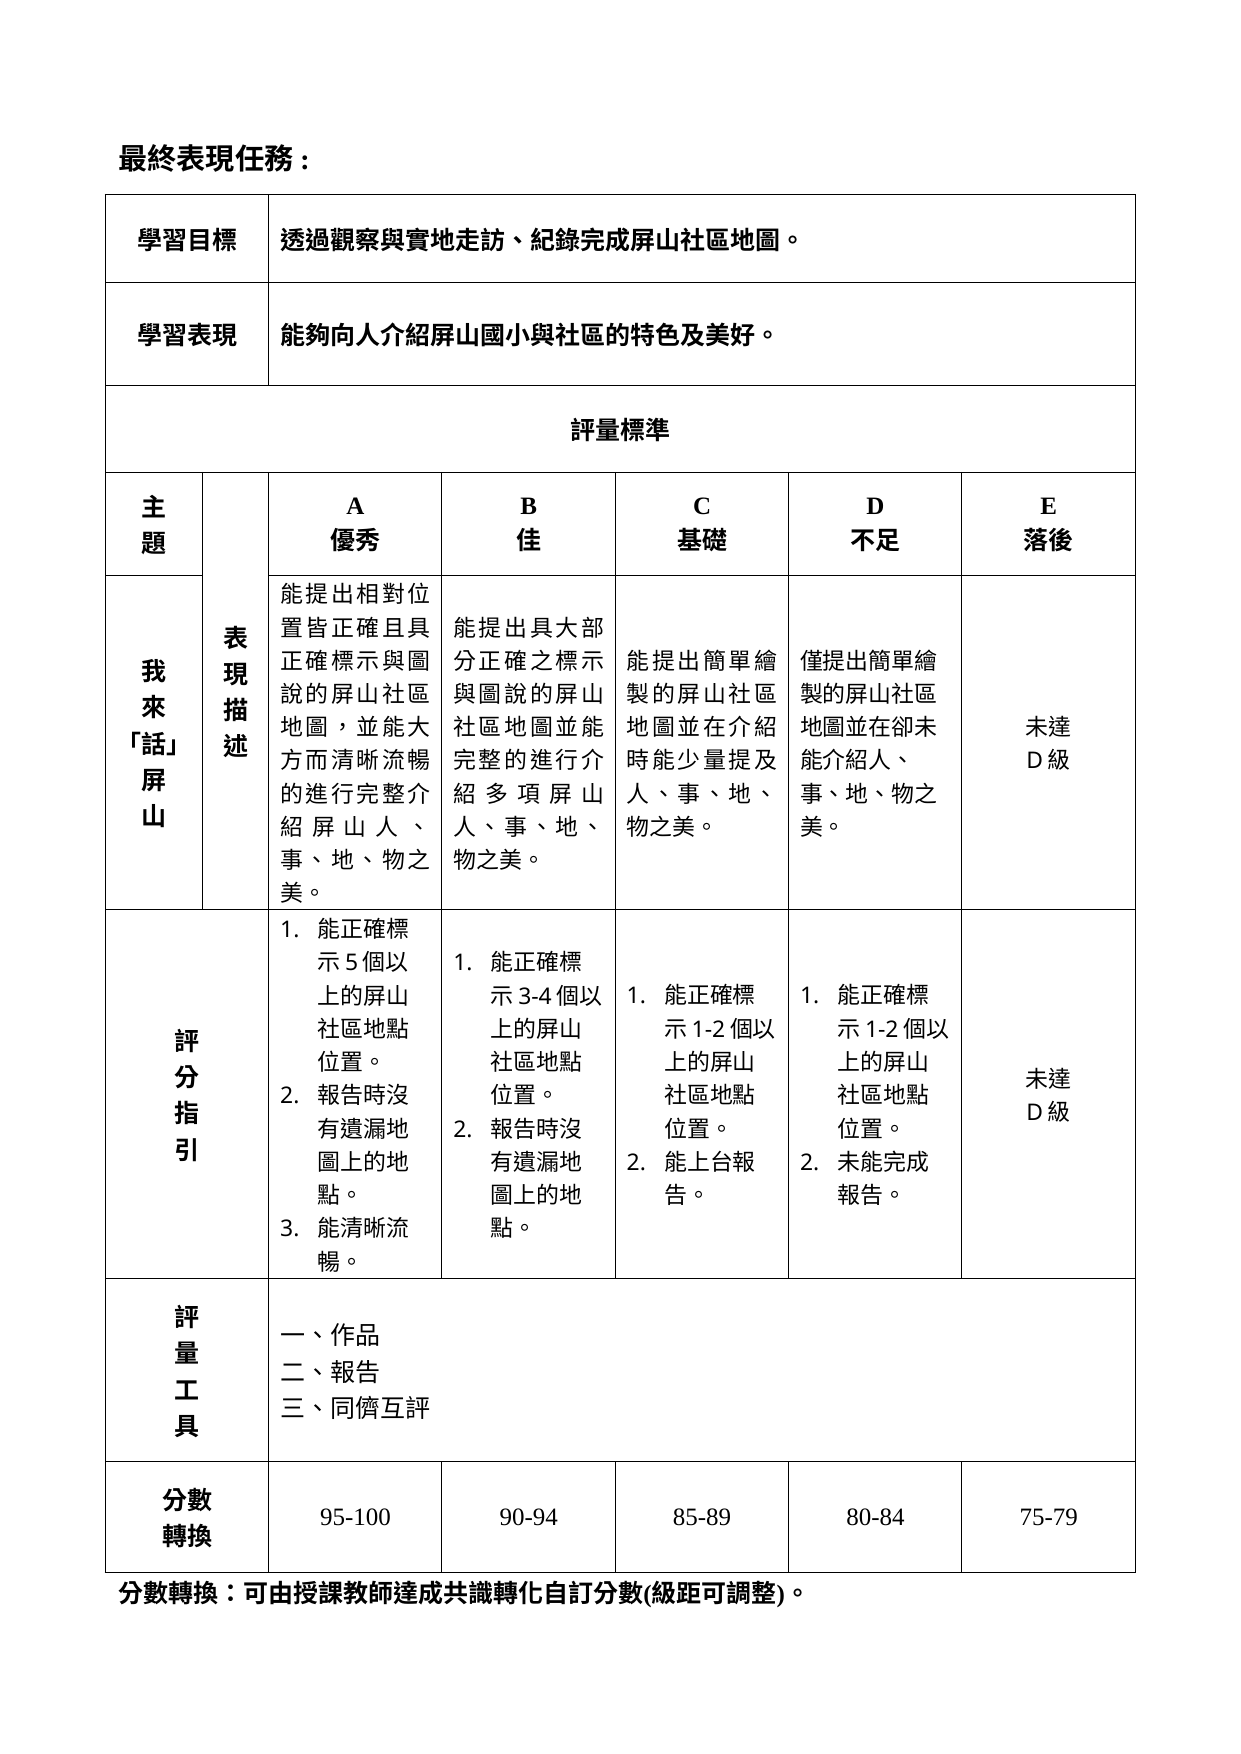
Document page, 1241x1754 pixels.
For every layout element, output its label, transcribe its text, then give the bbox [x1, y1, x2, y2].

table_cell 95-100 [269, 1462, 441, 1572]
table_header 學習目標 [106, 195, 268, 282]
table_cell 能提出相對位置皆正確且具正確標示與圖說的屏山社區地圖，並能大方而清晰流暢的進行完整介紹屏山人、事、地、物之美。 [269, 576, 441, 908]
table_cell 未達 D級 [962, 576, 1135, 908]
table_cell 分數 轉換 [106, 1462, 268, 1572]
text 最終表現任務 : [118, 119, 1122, 194]
table_cell E 落後 [962, 473, 1135, 575]
table_cell 80-84 [789, 1462, 961, 1572]
table_cell 學習表現 [106, 283, 268, 385]
table_cell 作品 報告 同儕互評 [269, 1279, 1135, 1461]
table_cell 能提出簡單繪製的屏山社區地圖並在介紹時能少量提及人、事、地、物之美。 [616, 576, 788, 908]
table_cell 90-94 [442, 1462, 615, 1572]
table_cell 評 分 指 引 [106, 910, 268, 1278]
table_header 透過觀察與實地走訪、紀錄完成屏山社區地圖。 [269, 195, 1135, 282]
table_cell C 基礎 [616, 473, 788, 575]
table_cell 85-89 [616, 1462, 788, 1572]
table_cell 主 題 [106, 473, 202, 575]
table_cell 表現描述 [203, 473, 268, 908]
table_cell A 優秀 [269, 473, 441, 575]
text 分數轉換：可由授課教師達成共識轉化自訂分數(級距可調整)。 [118, 1573, 1122, 1610]
table_cell 我 來 「話」 屏 山 [106, 576, 202, 908]
table_cell 能正確標示1-2個以上的屏山社區地點位置。 能上台報告。 [616, 910, 788, 1278]
table_cell 能正確標示3-4個以上的屏山社區地點位置。 報告時沒有遺漏地圖上的地點。 [442, 910, 615, 1278]
table_cell D 不足 [789, 473, 961, 575]
table_cell 未達 D級 [962, 910, 1135, 1278]
table_cell 能正確標示5個以上的屏山社區地點位置。 報告時沒有遺漏地圖上的地點。 能清晰流暢。 [269, 910, 441, 1278]
table_cell 評 量 工 具 [106, 1279, 268, 1461]
table_cell 能提出具大部分正確之標示與圖說的屏山社區地圖並能完整的進行介紹多項屏山人、事、地、物之美。 [442, 576, 615, 908]
table_cell 75-79 [962, 1462, 1135, 1572]
table_cell 能正確標示1-2個以上的屏山社區地點位置。 未能完成報告。 [789, 910, 961, 1278]
table_cell 能夠向人介紹屏山國小與社區的特色及美好。 [269, 283, 1135, 385]
table_cell B 佳 [442, 473, 615, 575]
table_cell 評量標準 [106, 386, 1135, 472]
table_cell 僅提出簡單繪製的屏山社區地圖並在卻未能介紹人、事、地、物之美。 [789, 576, 961, 908]
